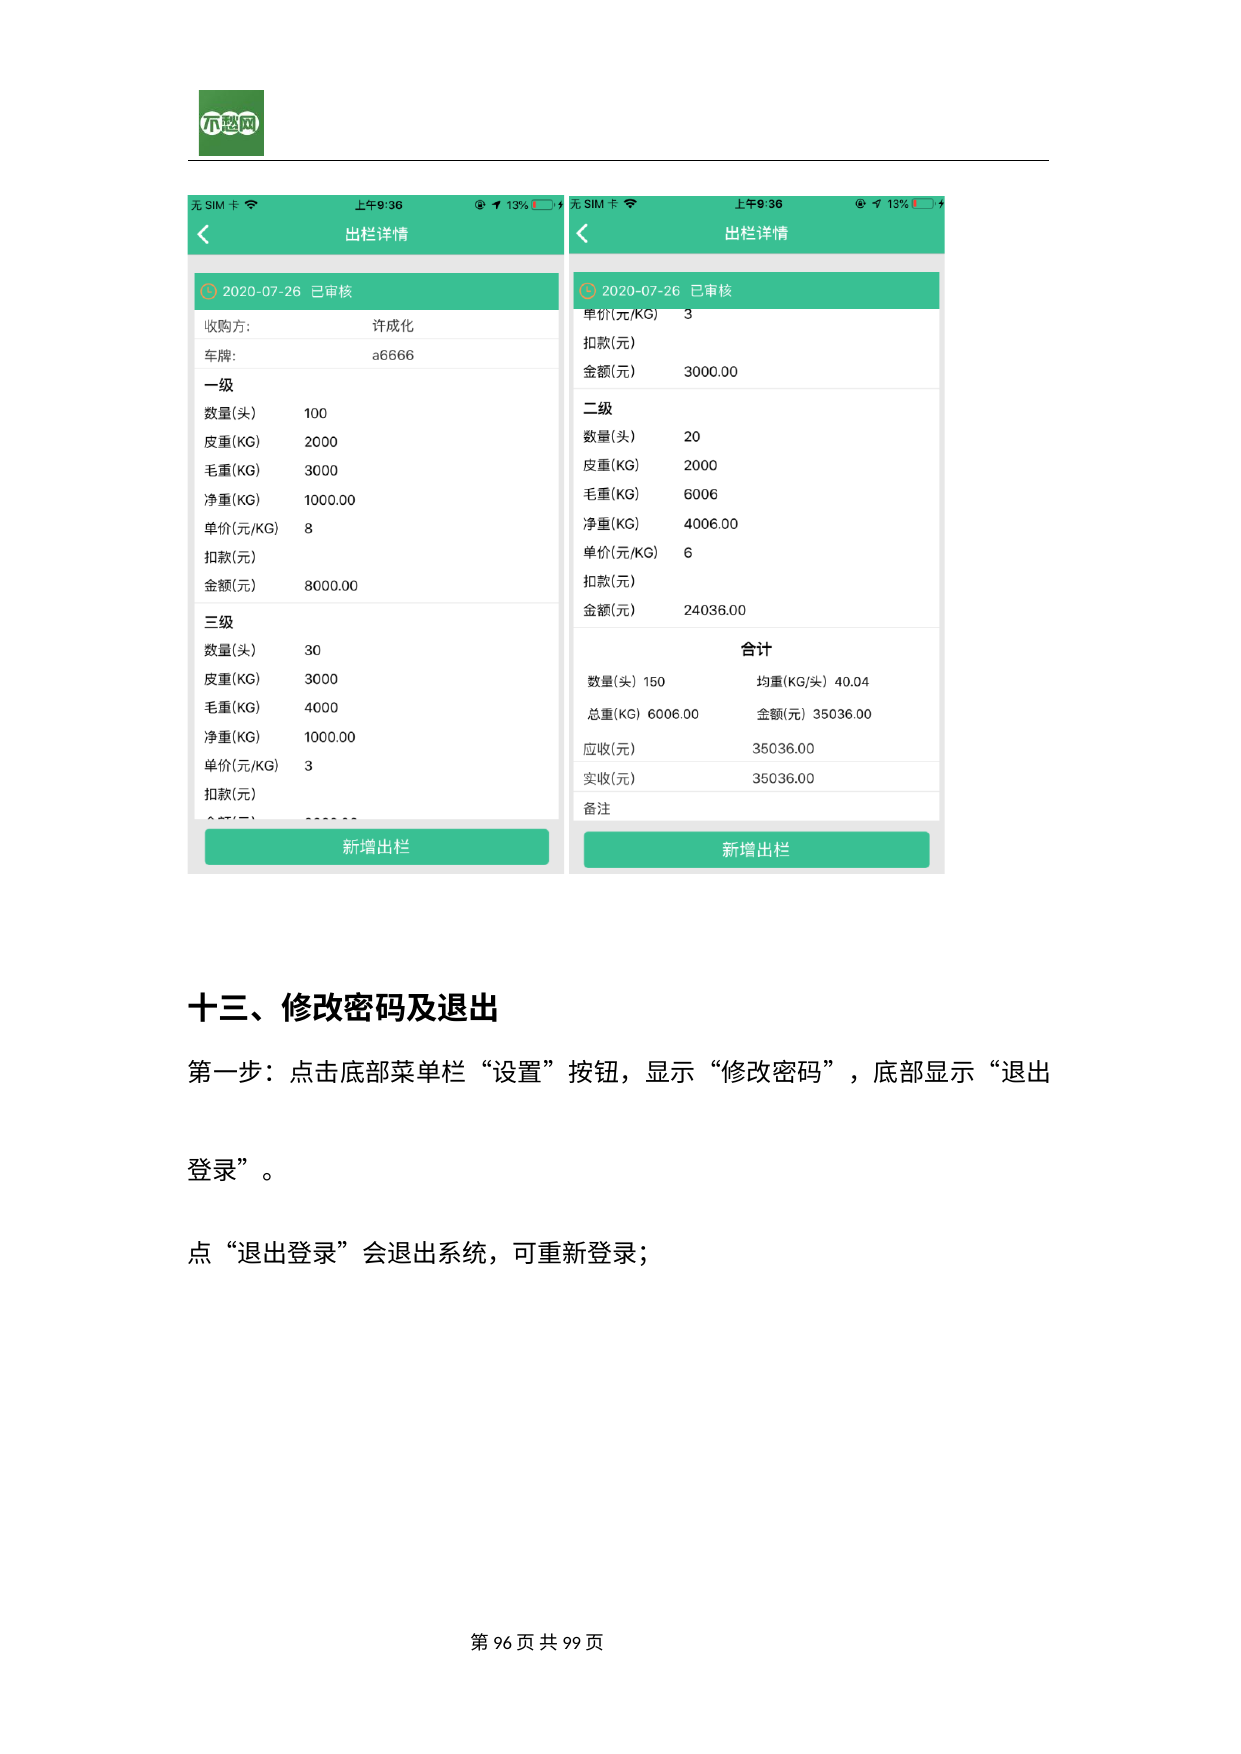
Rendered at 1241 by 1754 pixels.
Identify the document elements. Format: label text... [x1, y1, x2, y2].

text 十三、修改密码及退出 [187, 973, 1053, 1038]
text 点“退出登录”会退出系统，可重新登录； [187, 1219, 1053, 1284]
picture [187, 195, 565, 874]
picture [198, 90, 264, 156]
text 第一步：点击底部菜单栏“设置”按钮，显示“修改密码”，底部显示“退出登录”。 [187, 1038, 1053, 1201]
picture [569, 196, 945, 874]
